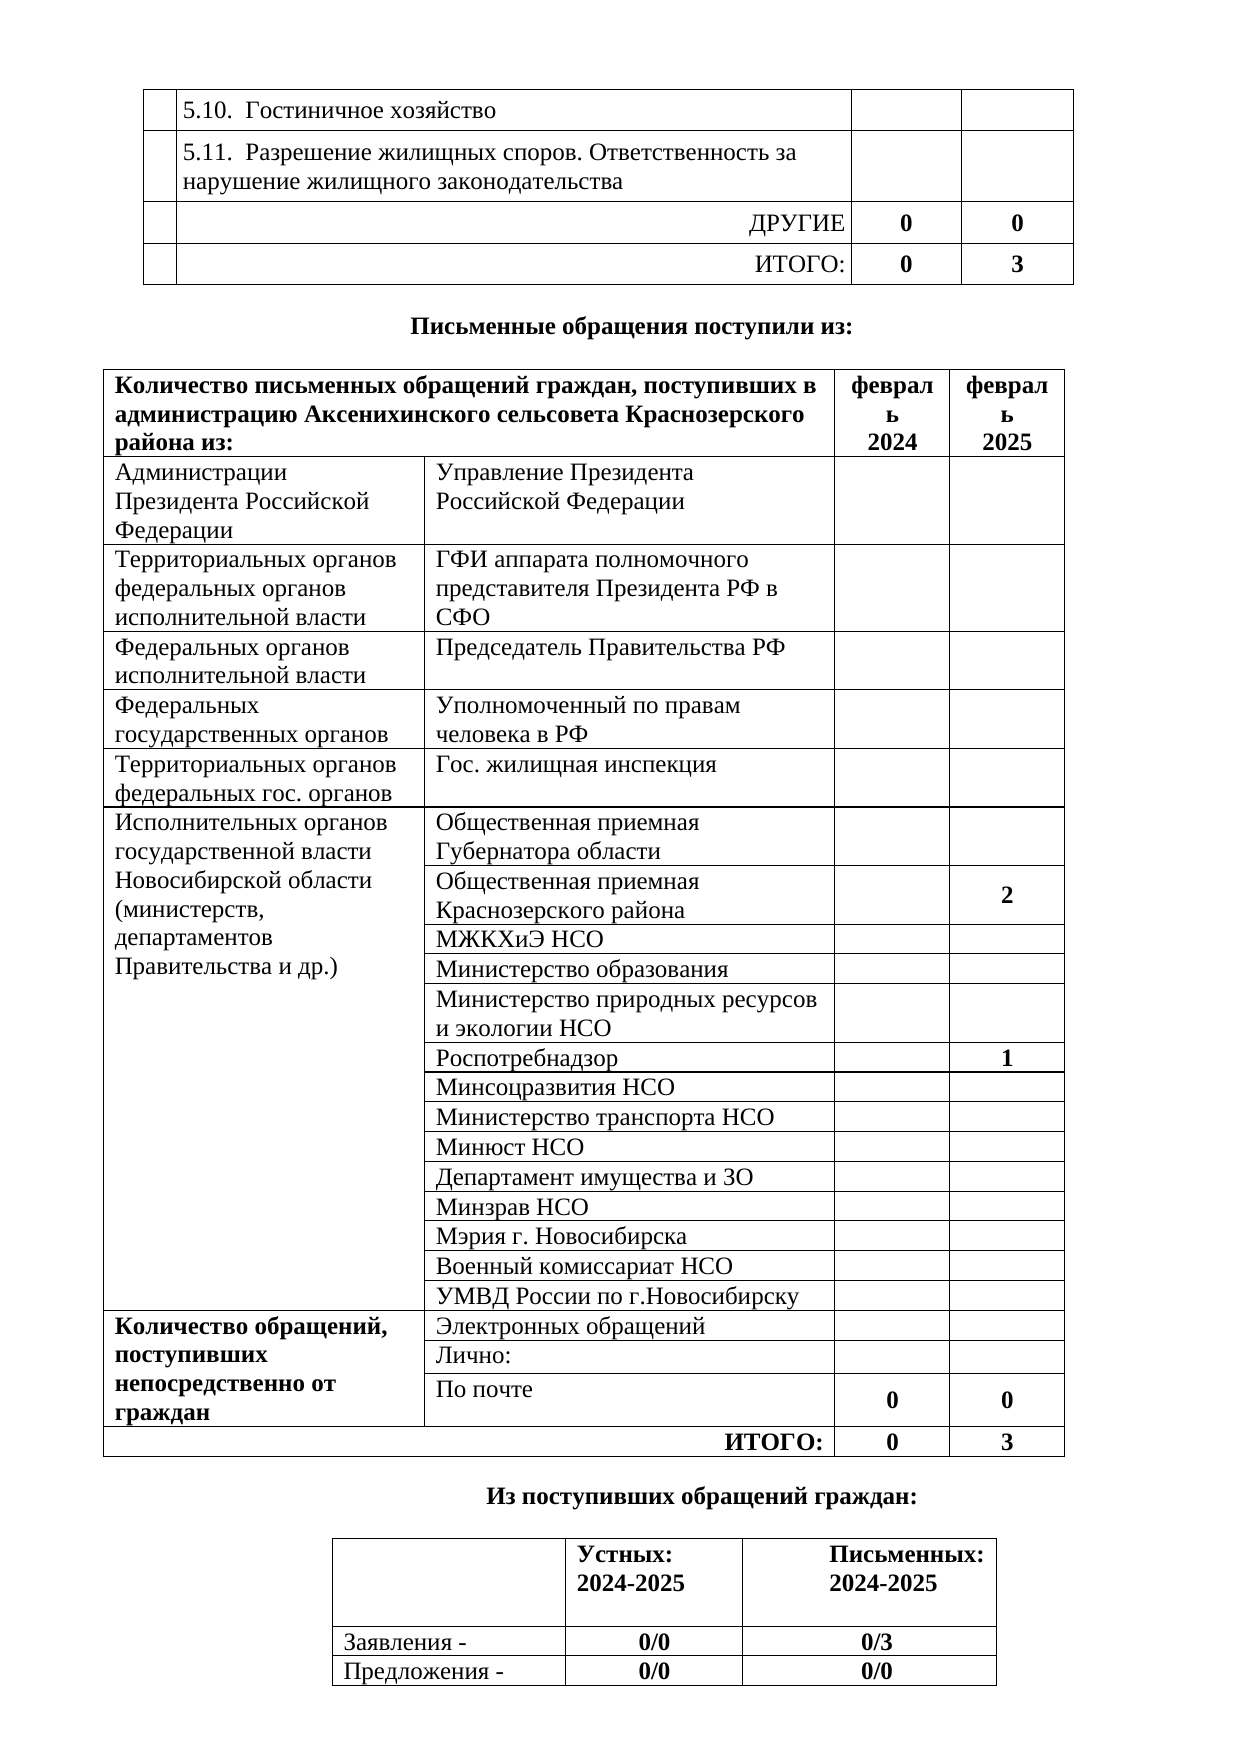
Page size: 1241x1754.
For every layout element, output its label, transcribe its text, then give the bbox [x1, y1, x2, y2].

table_cell Гос. жилищная инспекция [425, 749, 834, 806]
table_cell Общественная приемная Краснозерского района [425, 866, 834, 923]
table_cell Управление Президента Российской Федерации [425, 457, 834, 543]
table_cell [950, 632, 1064, 689]
table_cell Электронных обращений [425, 1311, 834, 1339]
table_cell [144, 244, 176, 284]
table_cell 5.11. Разрешение жилищных споров. Ответственность за нарушение жилищного законодательства [177, 131, 851, 201]
table_cell [835, 1132, 949, 1161]
table_cell [835, 984, 949, 1042]
table_cell Исполнительных органов государственной власти Новосибирской области (министерств, департаментов Правительства и др.) [104, 808, 424, 1310]
table_cell ИТОГО: [104, 1427, 834, 1456]
table_cell 0 [962, 202, 1073, 242]
table_cell 0 [835, 1374, 949, 1426]
table_cell [950, 1281, 1064, 1310]
table_cell 0 [950, 1374, 1064, 1426]
table_cell [950, 1192, 1064, 1220]
table_cell [950, 457, 1064, 543]
table_cell Мэрия г. Новосибирска [425, 1221, 834, 1250]
table_cell [835, 1043, 949, 1071]
table_cell Министерство транспорта НСО [425, 1102, 834, 1131]
table_cell Департамент имущества и ЗО [425, 1162, 834, 1191]
table_cell [835, 954, 949, 983]
table_cell Территориальных органов федеральных органов исполнительной власти [104, 545, 424, 631]
table_cell [835, 1281, 949, 1310]
table_header Письменных: 2024-2025 [743, 1539, 996, 1626]
table_cell [835, 1311, 949, 1339]
table_cell [144, 131, 176, 201]
table_cell [950, 1251, 1064, 1280]
table_cell [950, 1132, 1064, 1161]
table_cell [950, 690, 1064, 748]
table_cell [835, 1073, 949, 1101]
table_cell [950, 808, 1064, 865]
text Письменные обращения поступили из: [148, 311, 1181, 340]
table_cell Министерство образования [425, 954, 834, 983]
table_cell [950, 1341, 1064, 1373]
table_cell [950, 1311, 1064, 1339]
table_cell 0 [852, 202, 961, 242]
table_cell ИТОГО: [177, 244, 851, 284]
table_cell Минюст НСО [425, 1132, 834, 1161]
table_cell [950, 1073, 1064, 1101]
table_cell [835, 749, 949, 806]
table_cell [950, 749, 1064, 806]
table_cell [962, 131, 1073, 201]
table_cell [835, 457, 949, 543]
table_cell МЖКХиЭ НСО [425, 925, 834, 953]
table_cell По почте [425, 1374, 834, 1426]
table_cell Военный комиссариат НСО [425, 1251, 834, 1280]
table_cell [144, 90, 176, 130]
table_cell [835, 545, 949, 631]
table_cell 5.10. Гостиничное хозяйство [177, 90, 851, 130]
table_cell [835, 1162, 949, 1191]
text Из поступивших обращений граждан: [148, 1481, 1181, 1509]
table_header февраль 2025 [950, 370, 1064, 456]
table_cell [144, 202, 176, 242]
table_cell [835, 690, 949, 748]
table_cell [835, 1251, 949, 1280]
table_cell [950, 1102, 1064, 1131]
table_cell [835, 632, 949, 689]
table_cell Лично: [425, 1341, 834, 1373]
table_cell 0 [835, 1427, 949, 1456]
table_cell ДРУГИЕ [177, 202, 851, 242]
table_cell [852, 90, 961, 130]
table_cell [950, 954, 1064, 983]
table_cell [835, 1341, 949, 1373]
table_cell Территориальных органов федеральных гос. органов [104, 749, 424, 806]
table_cell [950, 925, 1064, 953]
table_header [333, 1539, 565, 1626]
table_cell УМВД России по г.Новосибирску [425, 1281, 834, 1310]
table_header Количество письменных обращений граждан, поступивших в администрацию Аксенихинского сельсовета Краснозерского района из: [104, 370, 834, 456]
table_cell 3 [962, 244, 1073, 284]
table_cell [950, 545, 1064, 631]
table_cell Федеральных государственных органов [104, 690, 424, 748]
table_cell [835, 925, 949, 953]
table_cell 1 [950, 1043, 1064, 1071]
table_cell Федеральных органов исполнительной власти [104, 632, 424, 689]
table_cell Министерство природных ресурсов и экологии НСО [425, 984, 834, 1042]
table_cell [950, 1221, 1064, 1250]
table_cell Количество обращений, поступивших непосредственно от граждан [104, 1311, 424, 1426]
table_cell [835, 1102, 949, 1131]
table_cell Председатель Правительства РФ [425, 632, 834, 689]
table_cell [835, 866, 949, 923]
table_cell [950, 984, 1064, 1042]
table_cell [852, 131, 961, 201]
table_cell Минсоцразвития НСО [425, 1073, 834, 1101]
table_cell 2 [950, 866, 1064, 923]
table_cell Роспотребнадзор [425, 1043, 834, 1071]
table_cell ГФИ аппарата полномочного представителя Президента РФ в СФО [425, 545, 834, 631]
table_cell Общественная приемная Губернатора области [425, 808, 834, 865]
table_cell [835, 808, 949, 865]
table_cell 3 [950, 1427, 1064, 1456]
table_cell [835, 1221, 949, 1250]
table_cell [835, 1192, 949, 1220]
table_cell Уполномоченный по правам человека в РФ [425, 690, 834, 748]
table_cell Минзрав НСО [425, 1192, 834, 1220]
table_cell 0 [852, 244, 961, 284]
table_cell [962, 90, 1073, 130]
table_cell [950, 1162, 1064, 1191]
table_cell Администрации Президента Российской Федерации [104, 457, 424, 543]
